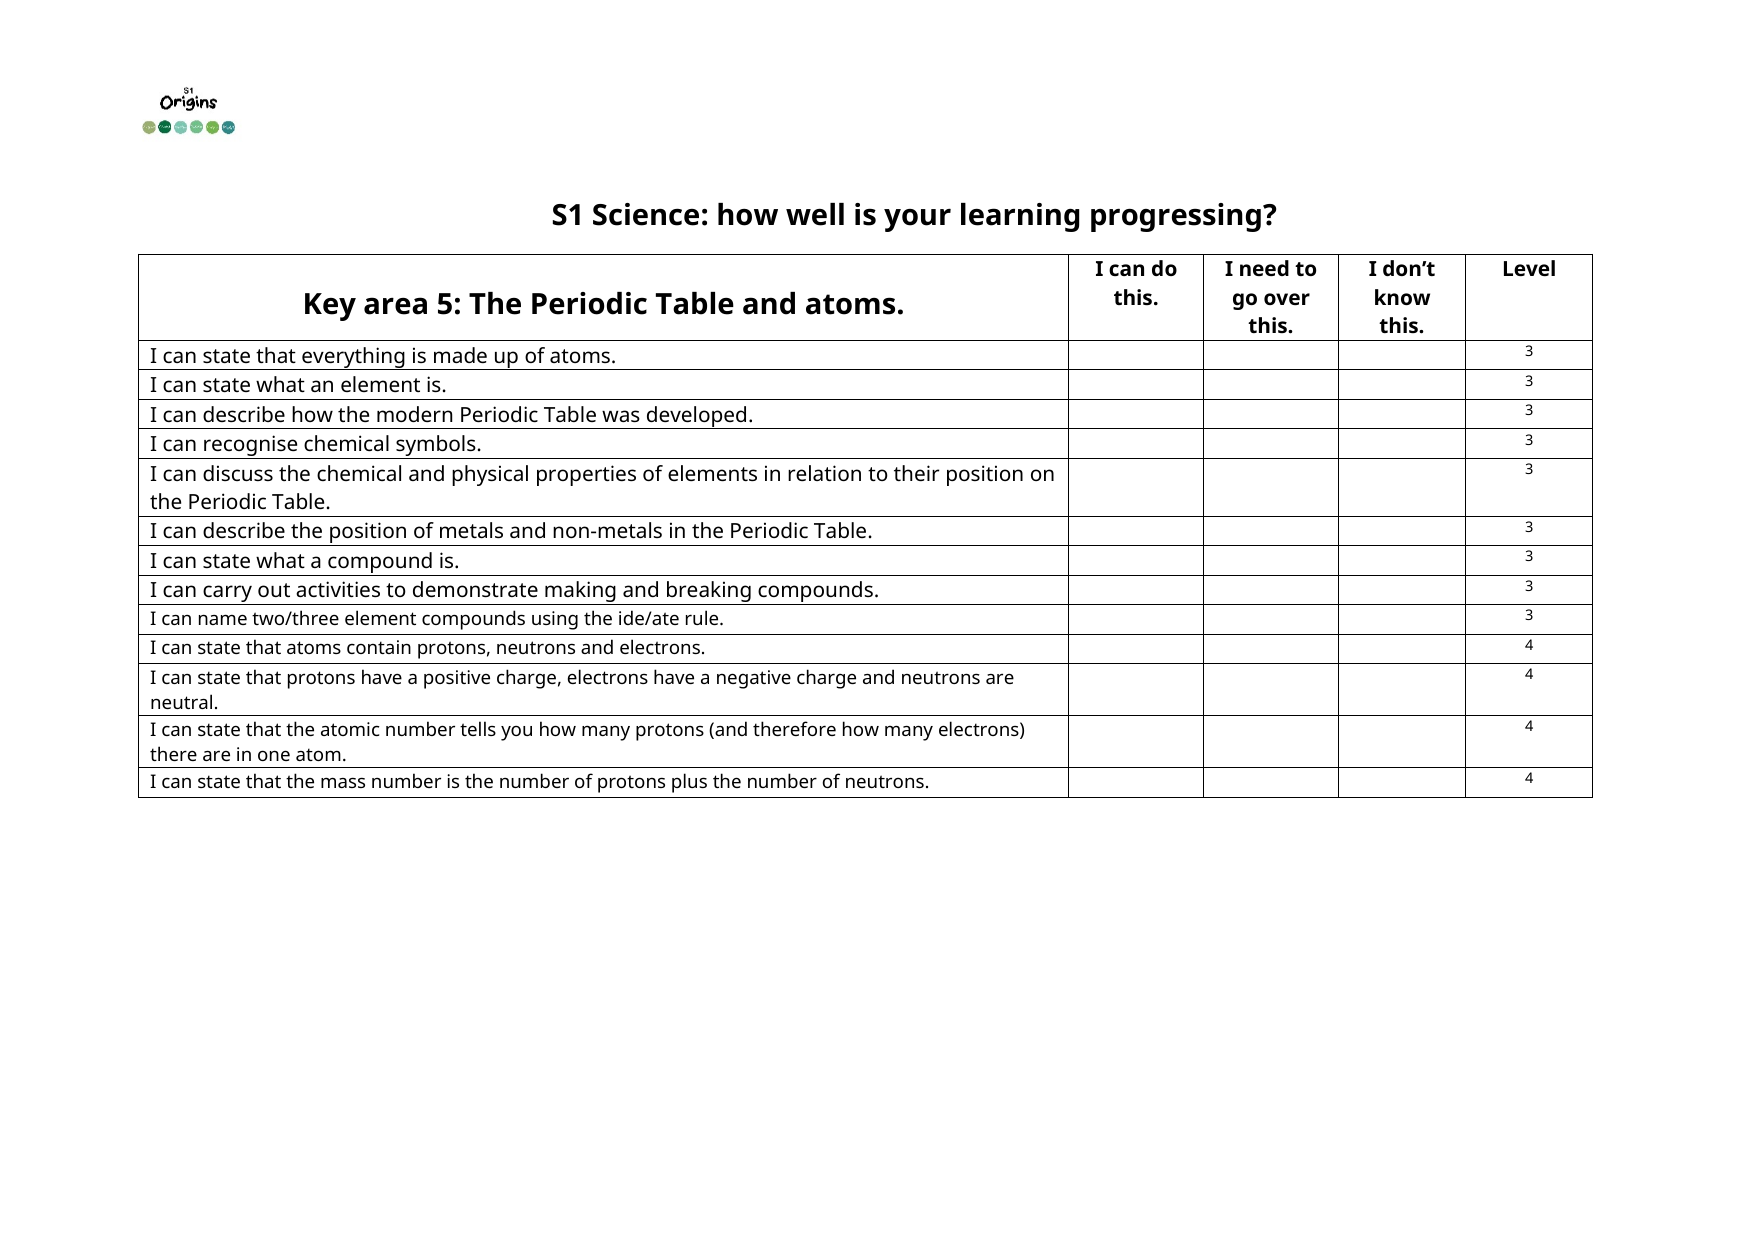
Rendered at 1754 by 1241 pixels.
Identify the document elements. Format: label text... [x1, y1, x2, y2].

table_cell [1204, 400, 1338, 428]
table_cell [1204, 635, 1338, 663]
table_cell [1069, 341, 1203, 369]
table_cell 3 [1466, 400, 1592, 428]
table_header I don’t know this. [1339, 255, 1465, 340]
table_cell 4 [1466, 664, 1592, 715]
table_cell [1069, 605, 1203, 633]
table_cell 3 [1466, 370, 1592, 399]
table_cell I can describe the position of metals and non-metals in the Periodic Table. [139, 517, 1068, 545]
table_cell 3 [1466, 576, 1592, 604]
table_cell [1204, 370, 1338, 399]
table_cell [1204, 716, 1338, 767]
table_cell [1339, 664, 1465, 715]
table_cell [1339, 370, 1465, 399]
table_cell I can state that the atomic number tells you how many protons (and therefore how many electrons) there are in one atom. [139, 716, 1068, 767]
table_cell [1339, 716, 1465, 767]
table_cell [1069, 429, 1203, 458]
table_cell [1204, 517, 1338, 545]
table_cell I can state what an element is. [139, 370, 1068, 399]
table_cell 4 [1466, 635, 1592, 663]
table_cell I can name two/three element compounds using the ide/ate rule. [139, 605, 1068, 633]
picture [131, 64, 246, 150]
table_cell [1069, 664, 1203, 715]
table_cell [1339, 400, 1465, 428]
table_cell [1069, 768, 1203, 797]
table_cell [1339, 546, 1465, 574]
table_cell [1204, 605, 1338, 633]
table_cell [1339, 459, 1465, 516]
list S1 Science: how well is your learning progressing? [225, 194, 1604, 234]
table_cell [1204, 341, 1338, 369]
table_cell 3 [1466, 605, 1592, 633]
table_cell [1069, 576, 1203, 604]
table_cell 4 [1466, 716, 1592, 767]
table_cell I can state that protons have a positive charge, electrons have a negative charge and neutrons are neutral. [139, 664, 1068, 715]
table_header I can do this. [1069, 255, 1203, 340]
table_cell 3 [1466, 546, 1592, 574]
table_cell I can recognise chemical symbols. [139, 429, 1068, 458]
table_cell 3 [1466, 429, 1592, 458]
table_cell [1339, 605, 1465, 633]
table_cell 3 [1466, 517, 1592, 545]
table_cell [1204, 459, 1338, 516]
table_cell I can state that the mass number is the number of protons plus the number of neutrons. [139, 768, 1068, 797]
table_cell [1204, 546, 1338, 574]
table_cell I can state that everything is made up of atoms. [139, 341, 1068, 369]
table_cell [1339, 517, 1465, 545]
table_cell [1204, 576, 1338, 604]
table_cell I can describe how the modern Periodic Table was developed. [139, 400, 1068, 428]
table_cell [1069, 716, 1203, 767]
table_cell [1069, 400, 1203, 428]
table_cell 4 [1466, 768, 1592, 797]
table_cell [1069, 635, 1203, 663]
table_cell 3 [1466, 459, 1592, 516]
table_cell 3 [1466, 341, 1592, 369]
table_cell [1069, 546, 1203, 574]
table_cell I can state that atoms contain protons, neutrons and electrons. [139, 635, 1068, 663]
table_cell [1204, 768, 1338, 797]
table_cell [1204, 664, 1338, 715]
table_cell [1069, 459, 1203, 516]
table_cell [1339, 341, 1465, 369]
table_header I need to go over this. [1204, 255, 1338, 340]
table_cell [1339, 429, 1465, 458]
table_header Level [1466, 255, 1592, 340]
table_header Key area 5: The Periodic Table and atoms. [139, 255, 1068, 340]
table_cell I can state what a compound is. [139, 546, 1068, 574]
table_cell I can discuss the chemical and physical properties of elements in relation to their position on the Periodic Table. [139, 459, 1068, 516]
table_cell [1204, 429, 1338, 458]
table_cell [1339, 768, 1465, 797]
table_cell [1339, 635, 1465, 663]
table_cell [1069, 517, 1203, 545]
table_cell [1069, 370, 1203, 399]
table_cell I can carry out activities to demonstrate making and breaking compounds. [139, 576, 1068, 604]
table_cell [1339, 576, 1465, 604]
